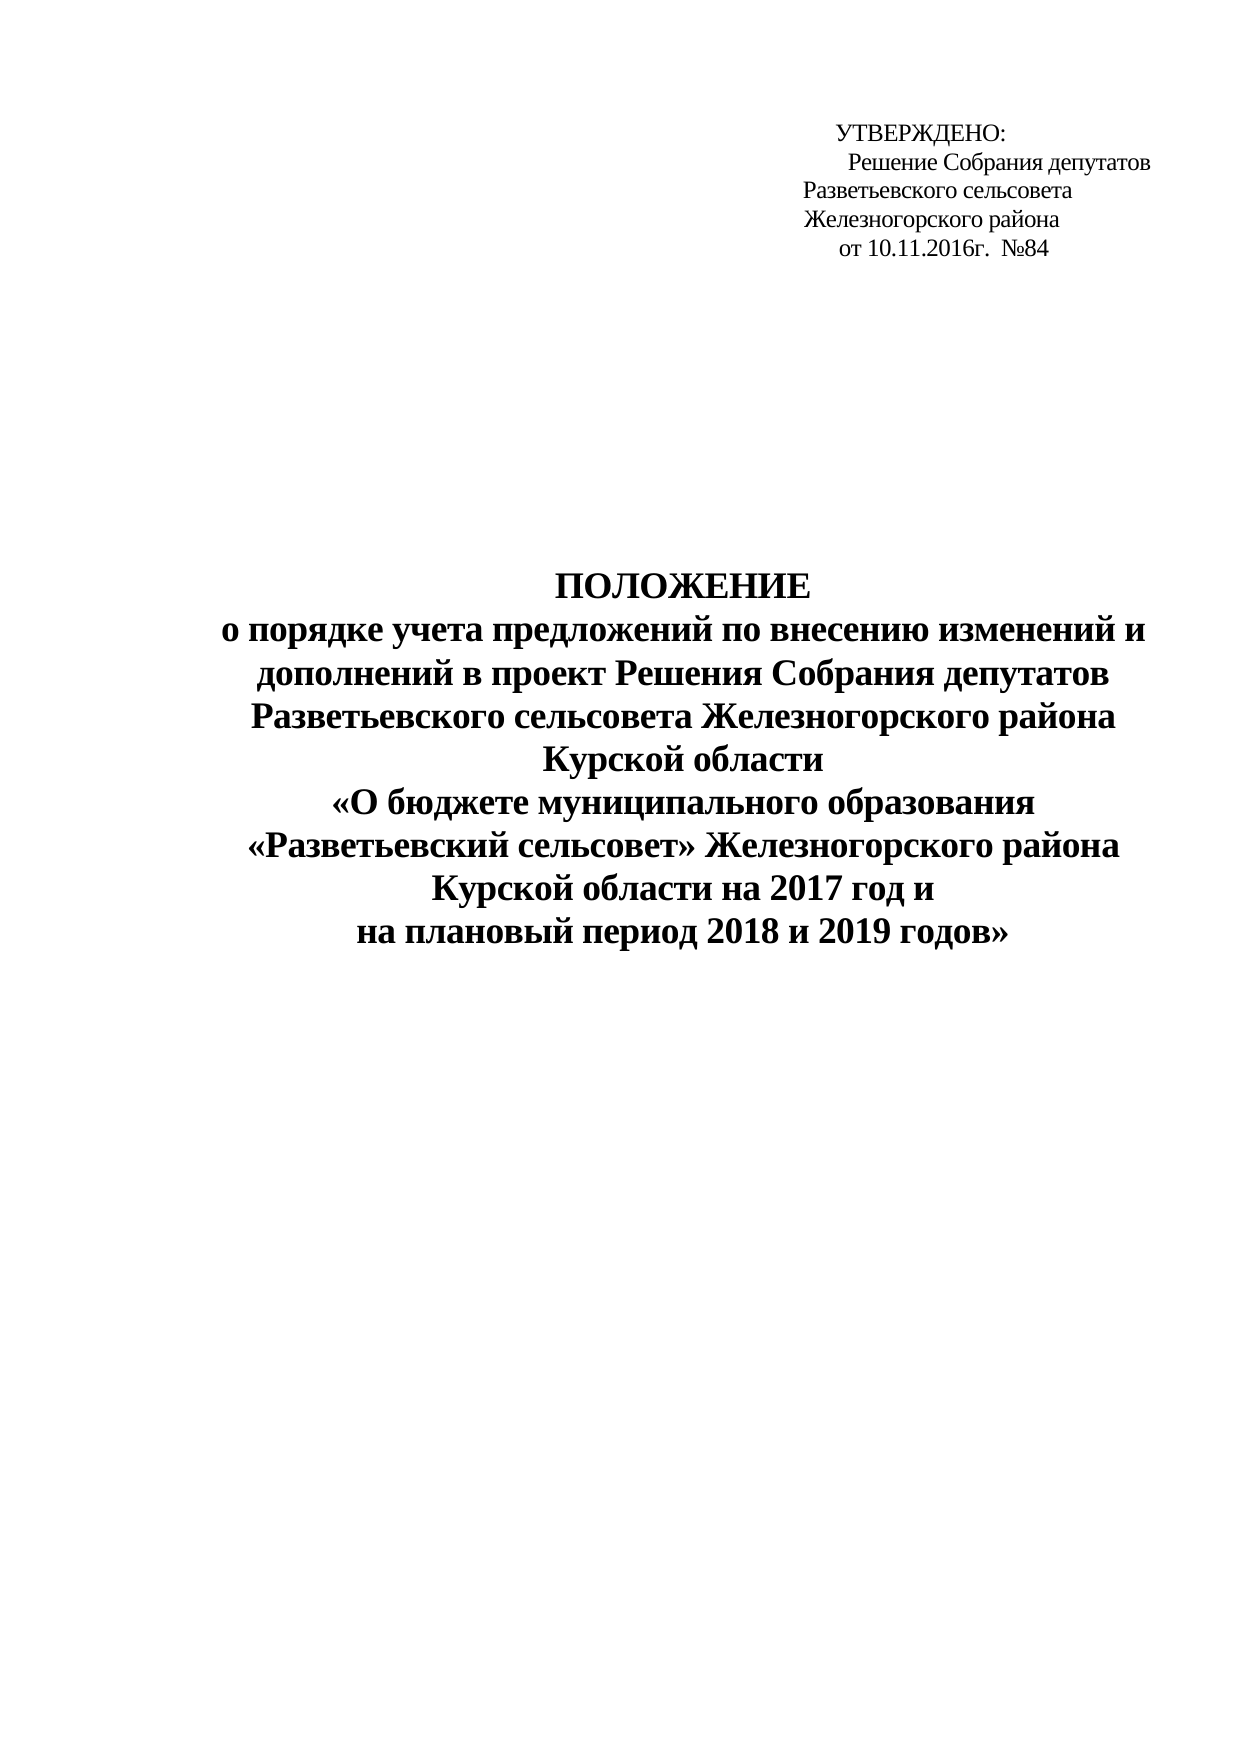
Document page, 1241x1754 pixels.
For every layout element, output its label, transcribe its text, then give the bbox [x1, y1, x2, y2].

text ПОЛОЖЕНИЕ [215, 564, 1152, 607]
text от 10.11.2016г. №84 [215, 233, 1152, 262]
text о порядке учета предложений по внесению изменений и дополнений в проект Решения Собрания депутатов Разветьевского сельсовета Железногорского района Курской области [215, 607, 1152, 779]
text УТВЕРЖДЕНО: [215, 118, 1152, 147]
text «О бюджете муниципального образования «Разветьевский сельсовет» Железногорского района Курской области на 2017 год и на плановый период 2018 и 2019 годов» [215, 779, 1152, 952]
text Железногорского района [215, 204, 1152, 233]
text Разветьевского сельсовета [215, 176, 1152, 204]
text Решение Собрания депутатов [215, 147, 1152, 176]
